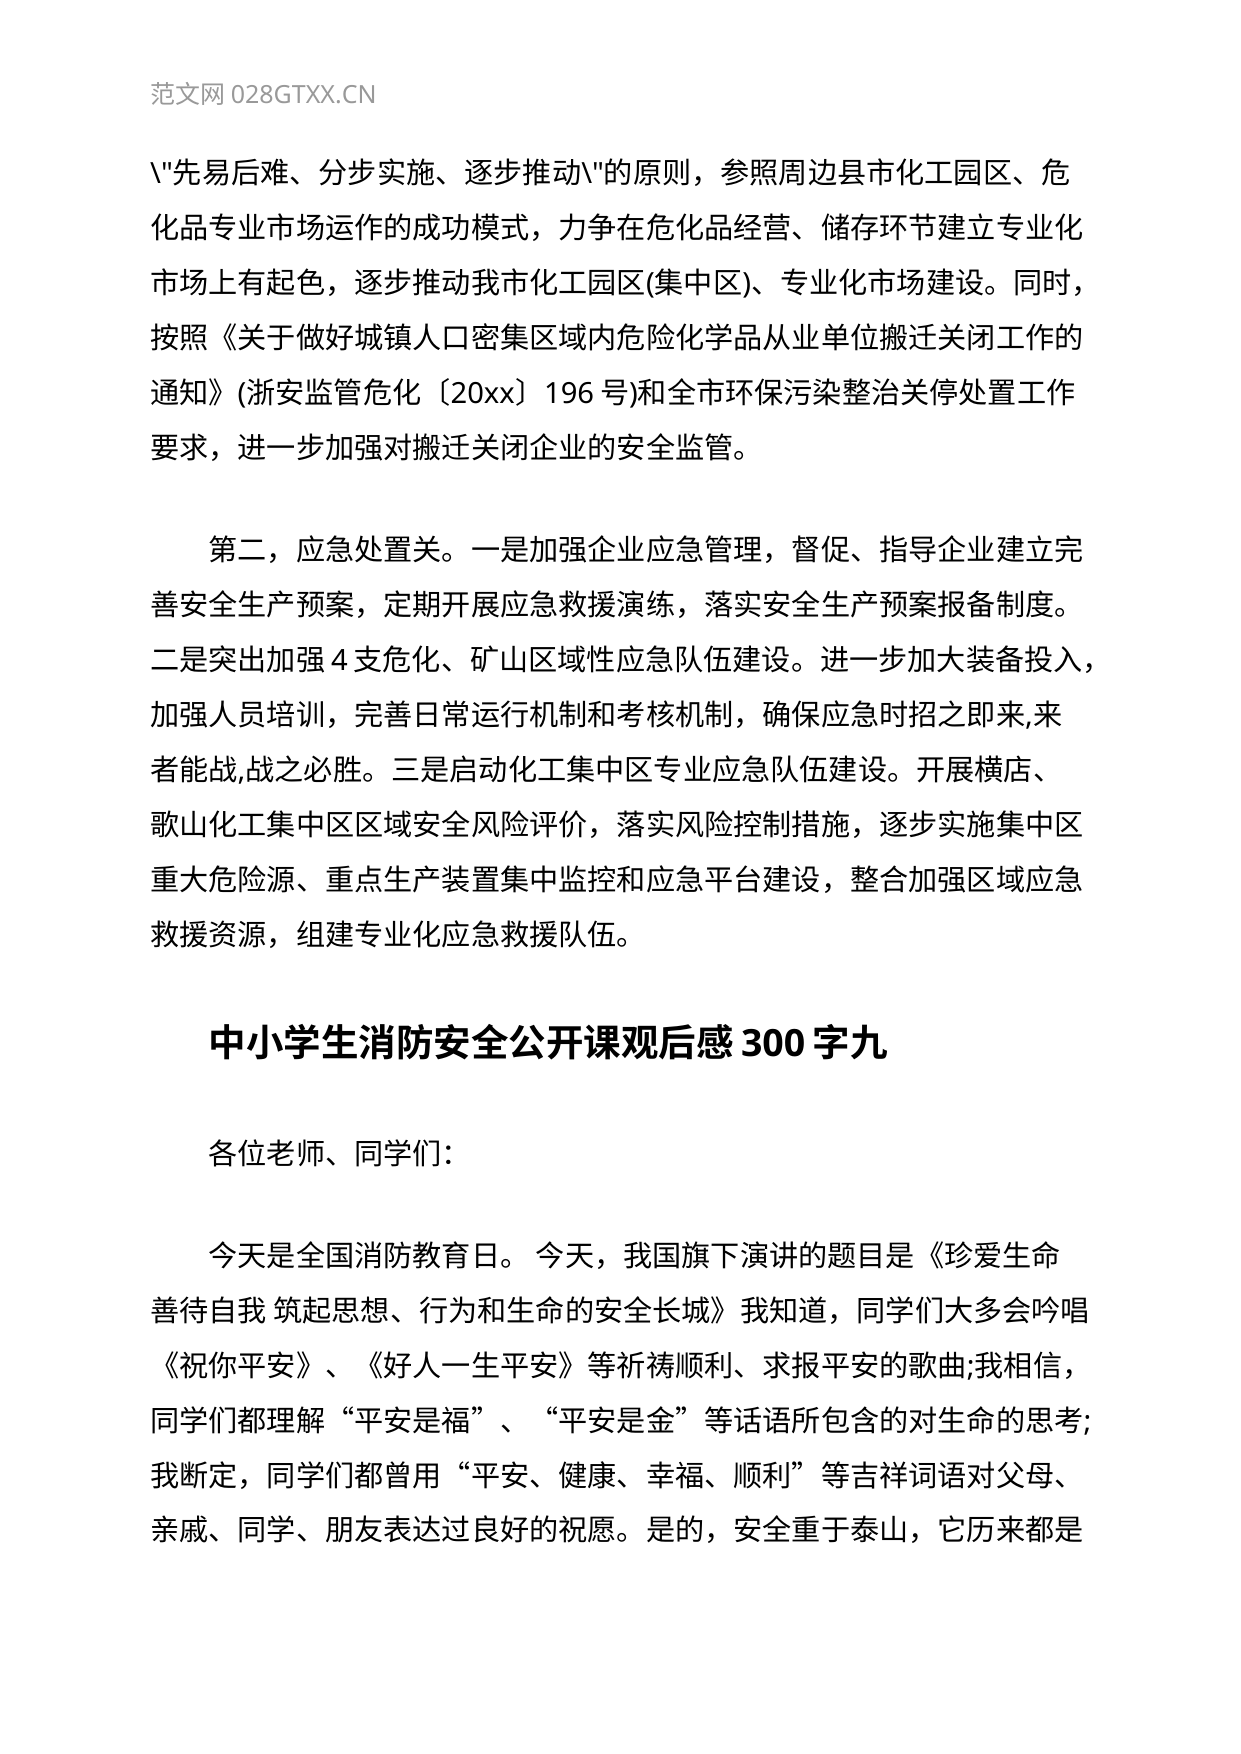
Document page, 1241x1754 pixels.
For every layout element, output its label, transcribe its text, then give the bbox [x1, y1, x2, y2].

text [150, 150, 1090, 467]
text 各位老师、同学们： [150, 1131, 1090, 1173]
text 第二，应急处置关。一是加强企业应急管理，督促、指导企业建立完善安全生产预案，定期开展应急救援演练，落实安全生产预案报备制度。二是突出加强4支危化、矿山区域性应急队伍建设。进一步加大装备投入，加强人员培训，完善日常运行机制和考核机制，确保应急时招之即来,来者能战,战之必胜。三是启动化工集中区专业应急队伍建设。开展横店、歌山化工集中区区域安全风险评价，落实风险控制措施，逐步实施集中区重大危险源、重点生产装置集中监控和应急平台建设，整合加强区域应急救援资源，组建专业化应急救援队伍。 [150, 527, 1090, 953]
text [150, 1232, 1090, 1549]
text 中小学生消防安全公开课观后感300字九 [150, 1013, 1090, 1067]
